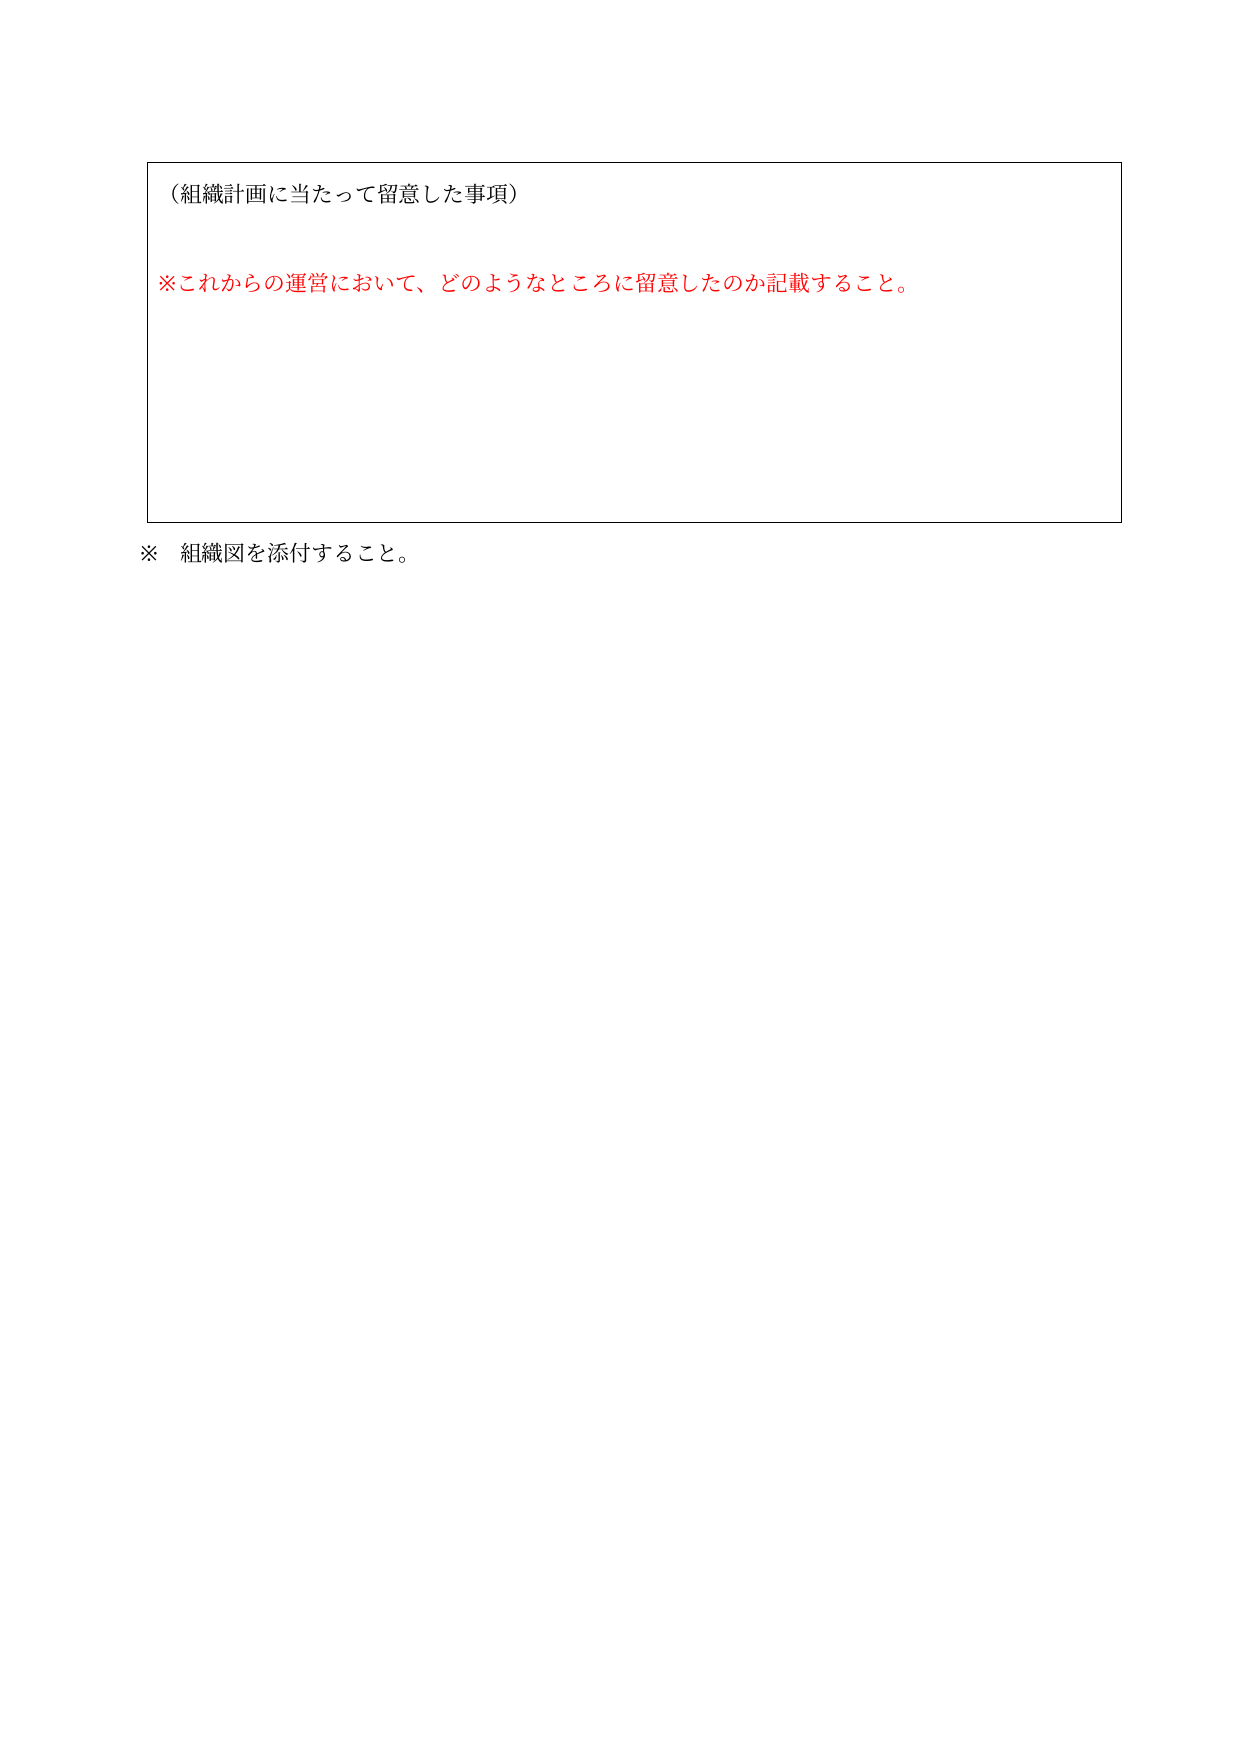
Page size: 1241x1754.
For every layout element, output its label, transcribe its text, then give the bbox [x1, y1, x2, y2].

text ※ 組織図を添付すること。 [118, 523, 1122, 582]
table_cell （組織計画に当たって留意した事項） ※これからの運営において、どのようなところに留意したのか記載すること。 [148, 163, 1121, 522]
